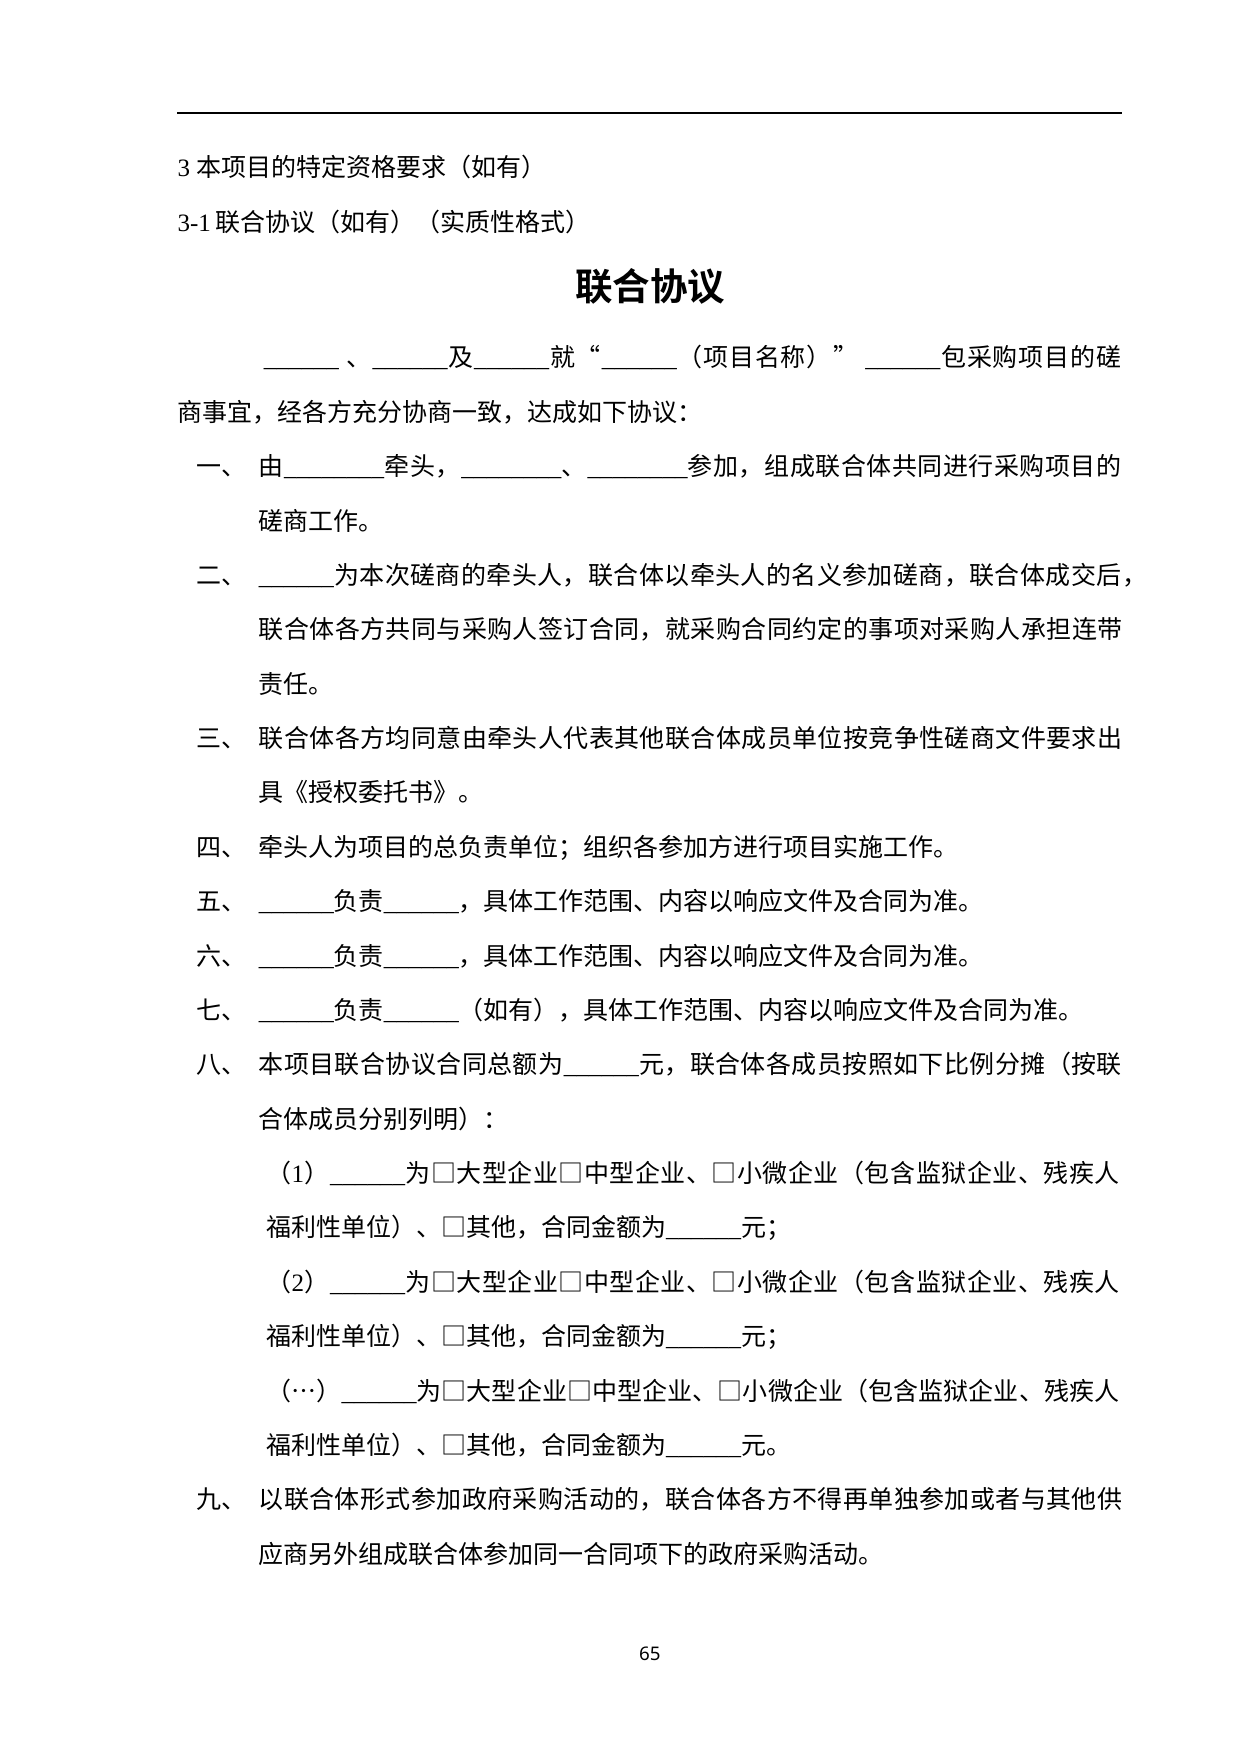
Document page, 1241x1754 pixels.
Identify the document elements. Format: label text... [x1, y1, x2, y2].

text 联合协议 [177, 256, 1122, 311]
text 七、 ______负责______（如有），具体工作范围、内容以响应文件及合同为准。 [196, 990, 1122, 1027]
text 3-1联合协议（如有）（实质性格式） [177, 202, 1122, 238]
text 六、 ______负责______，具体工作范围、内容以响应文件及合同为准。 [196, 936, 1122, 972]
text （2）______为□大型企业□中型企业、□小微企业（包含监狱企业、残疾人福利性单位）、□其他，合同金额为______元； [266, 1262, 1122, 1353]
text 3 本项目的特定资格要求（如有） [177, 148, 1122, 184]
text （1）______为□大型企业□中型企业、□小微企业（包含监狱企业、残疾人福利性单位）、□其他，合同金额为______元； [266, 1153, 1122, 1244]
text 二、 ______为本次磋商的牵头人，联合体以牵头人的名义参加磋商，联合体成交后，联合体各方共同与采购人签订合同，就采购合同约定的事项对采购人承担连带责任。 [196, 555, 1122, 700]
text 三、 联合体各方均同意由牵头人代表其他联合体成员单位按竞争性磋商文件要求出具《授权委托书》。 [196, 718, 1122, 809]
text 一、 由________牵头，________、________参加，组成联合体共同进行采购项目的磋商工作。 [196, 447, 1122, 537]
text 八、 本项目联合协议合同总额为______元，联合体各成员按照如下比例分摊（按联合体成员分别列明）： [196, 1045, 1122, 1135]
text 五、 ______负责______，具体工作范围、内容以响应文件及合同为准。 [196, 882, 1122, 918]
text 四、 牵头人为项目的总负责单位；组织各参加方进行项目实施工作。 [196, 827, 1122, 863]
text ______ 、______及______就“______（项目名称）” ______包采购项目的磋商事宜，经各方充分协商一致，达成如下协议： [177, 338, 1122, 428]
text 九、 以联合体形式参加政府采购活动的，联合体各方不得再单独参加或者与其他供应商另外组成联合体参加同一合同项下的政府采购活动。 [196, 1480, 1122, 1570]
text （…）______为□大型企业□中型企业、□小微企业（包含监狱企业、残疾人福利性单位）、□其他，合同金额为______元。 [266, 1371, 1122, 1462]
